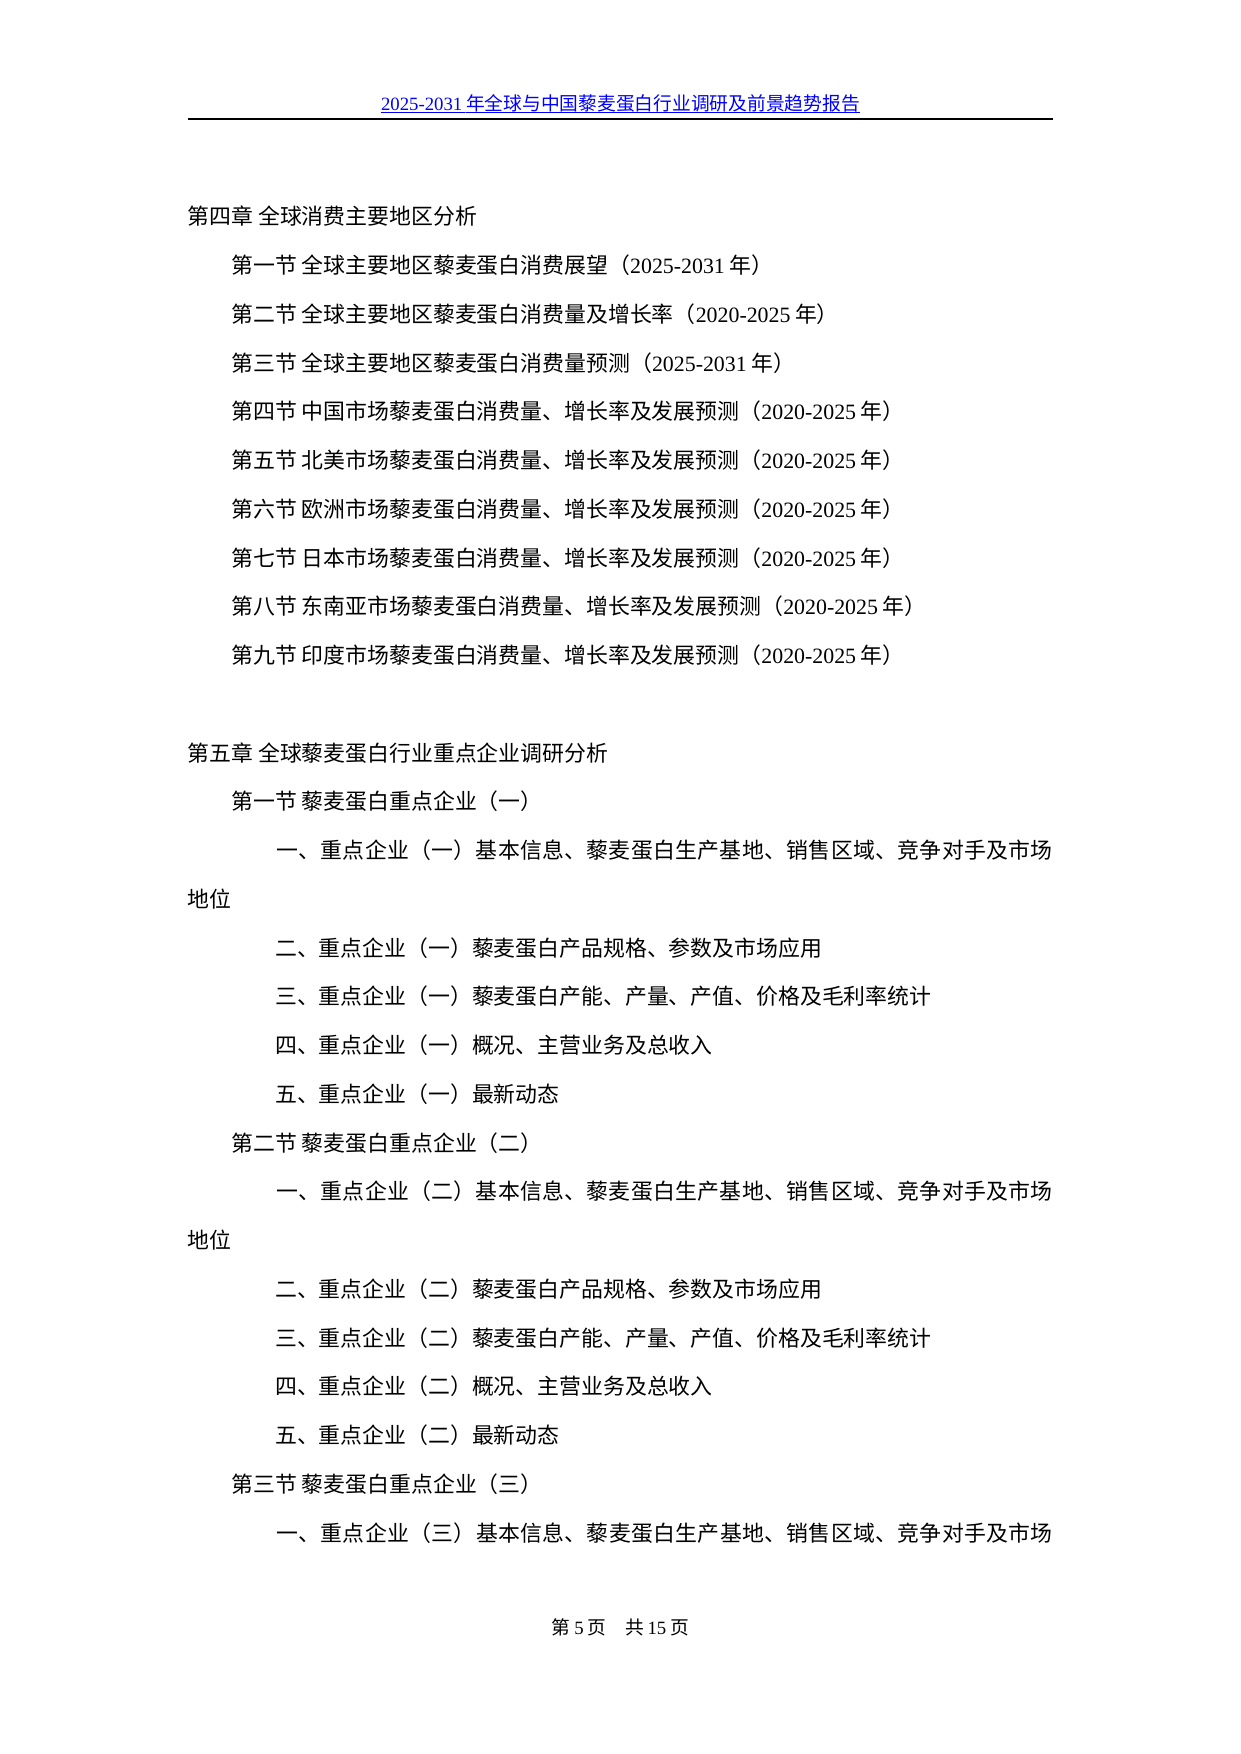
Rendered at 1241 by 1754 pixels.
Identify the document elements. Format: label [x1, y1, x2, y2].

text [187, 150, 1053, 1548]
